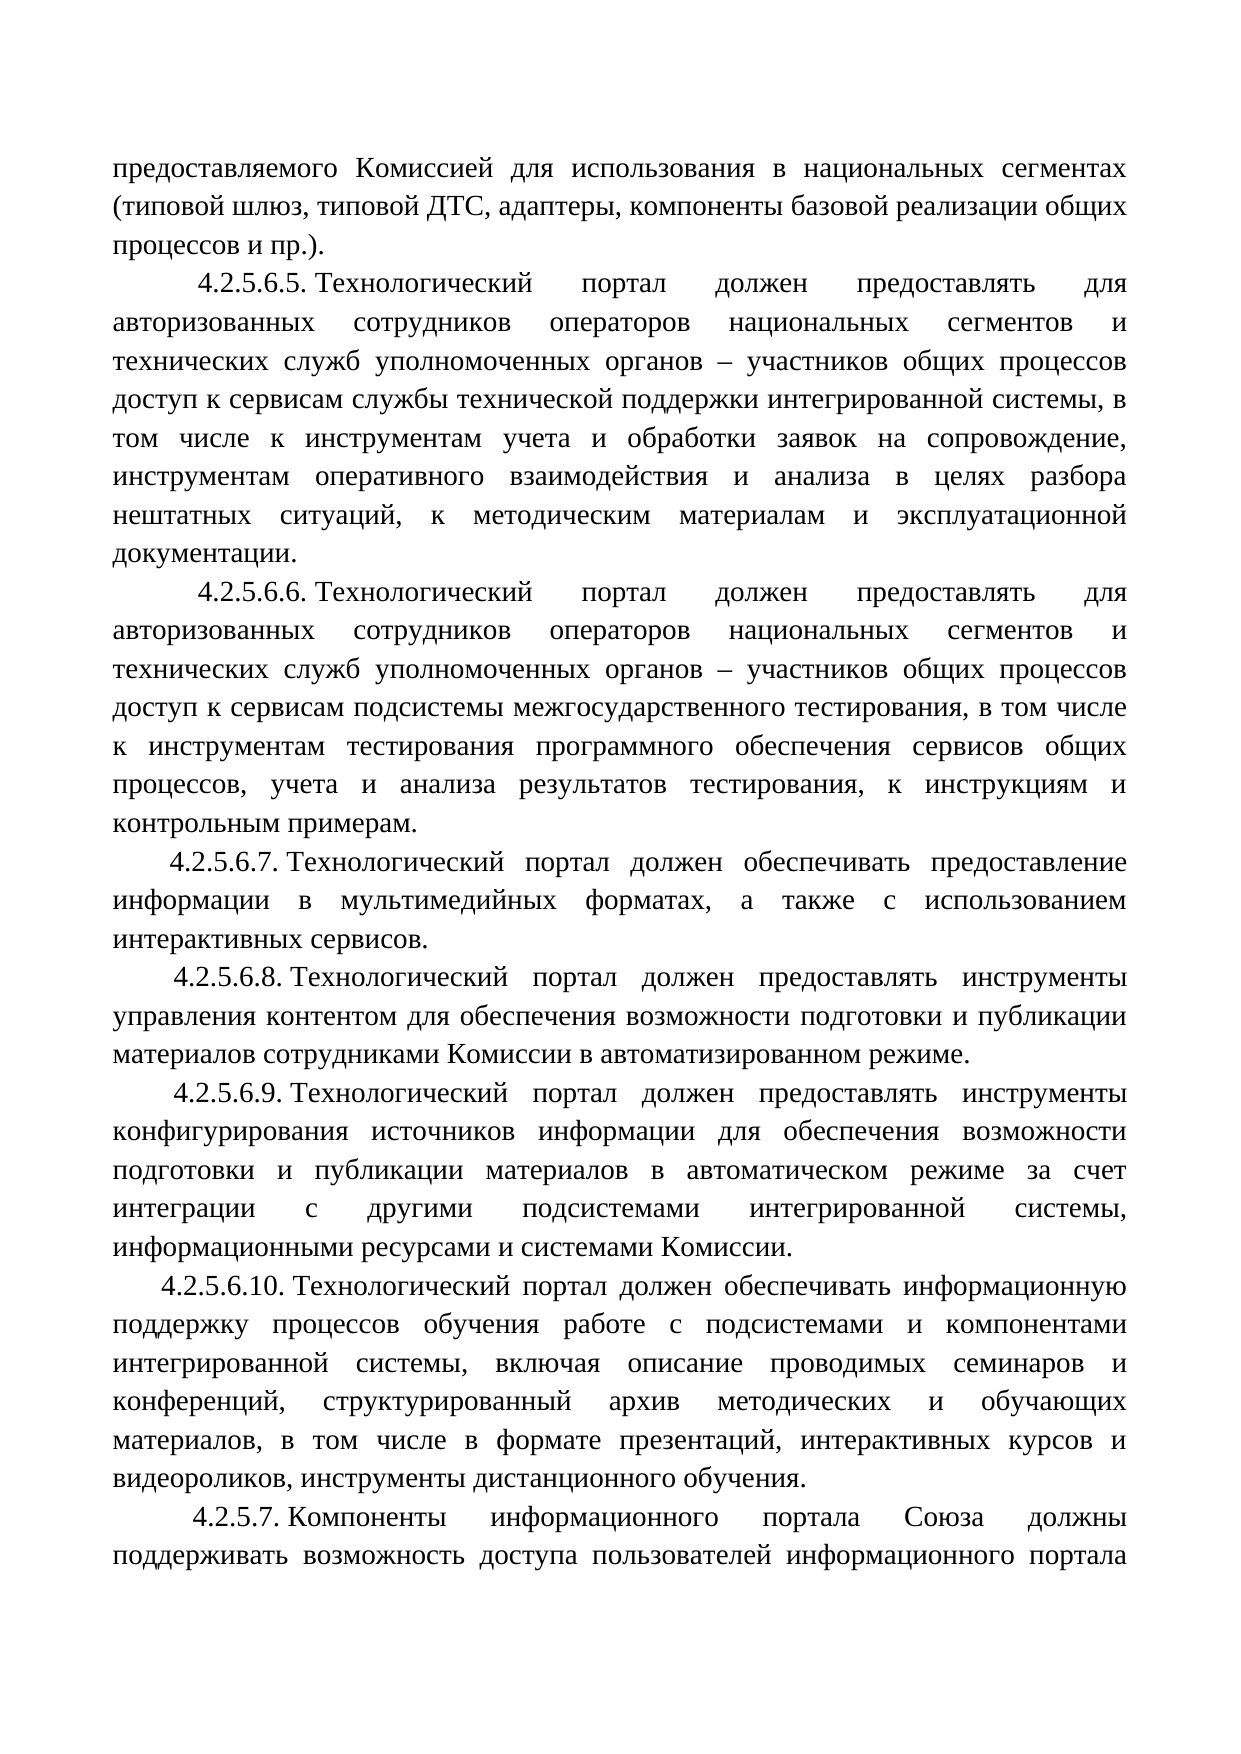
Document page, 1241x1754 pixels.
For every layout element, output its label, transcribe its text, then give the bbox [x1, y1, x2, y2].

text 4.2.5.6.7. Технологический портал должен обеспечивать предоставление информации в мультимедийных форматах, а также с использованием интерактивных сервисов. [112, 844, 1128, 954]
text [112, 150, 1128, 261]
text 4.2.5.6.6. Технологический портал должен предоставлять для авторизованных сотрудников операторов национальных сегментов и технических служб уполномоченных органов – участников общих процессов доступ к сервисам подсистемы межгосударственного тестирования, в том числе к инструментам тестирования программного обеспечения сервисов общих процессов, учета и анализа результатов тестирования, к инструкциям и контрольным примерам. [112, 574, 1128, 839]
text 4.2.5.6.8. Технологический портал должен предоставлять инструменты управления контентом для обеспечения возможности подготовки и публикации материалов сотрудниками Комиссии в автоматизированном режиме. [112, 959, 1128, 1070]
text 4.2.5.6.5. Технологический портал должен предоставлять для авторизованных сотрудников операторов национальных сегментов и технических служб уполномоченных органов – участников общих процессов доступ к сервисам службы технической поддержки интегрированной системы, в том числе к инструментам учета и обработки заявок на сопровождение, инструментам оперативного взаимодействия и анализа в целях разбора нештатных ситуаций, к методическим материалам и эксплуатационной документации. [112, 266, 1128, 569]
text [112, 1499, 1128, 1571]
text 4.2.5.6.9. Технологический портал должен предоставлять инструменты конфигурирования источников информации для обеспечения возможности подготовки и публикации материалов в автоматическом режиме за счет интеграции с другими подсистемами интегрированной системы, информационными ресурсами и системами Комиссии. [112, 1075, 1128, 1263]
text 4.2.5.6.10. Технологический портал должен обеспечивать информационную поддержку процессов обучения работе с подсистемами и компонентами интегрированной системы, включая описание проводимых семинаров и конференций, структурированный архив методических и обучающих материалов, в том числе в формате презентаций, интерактивных курсов и видеороликов, инструменты дистанционного обучения. [112, 1268, 1128, 1494]
